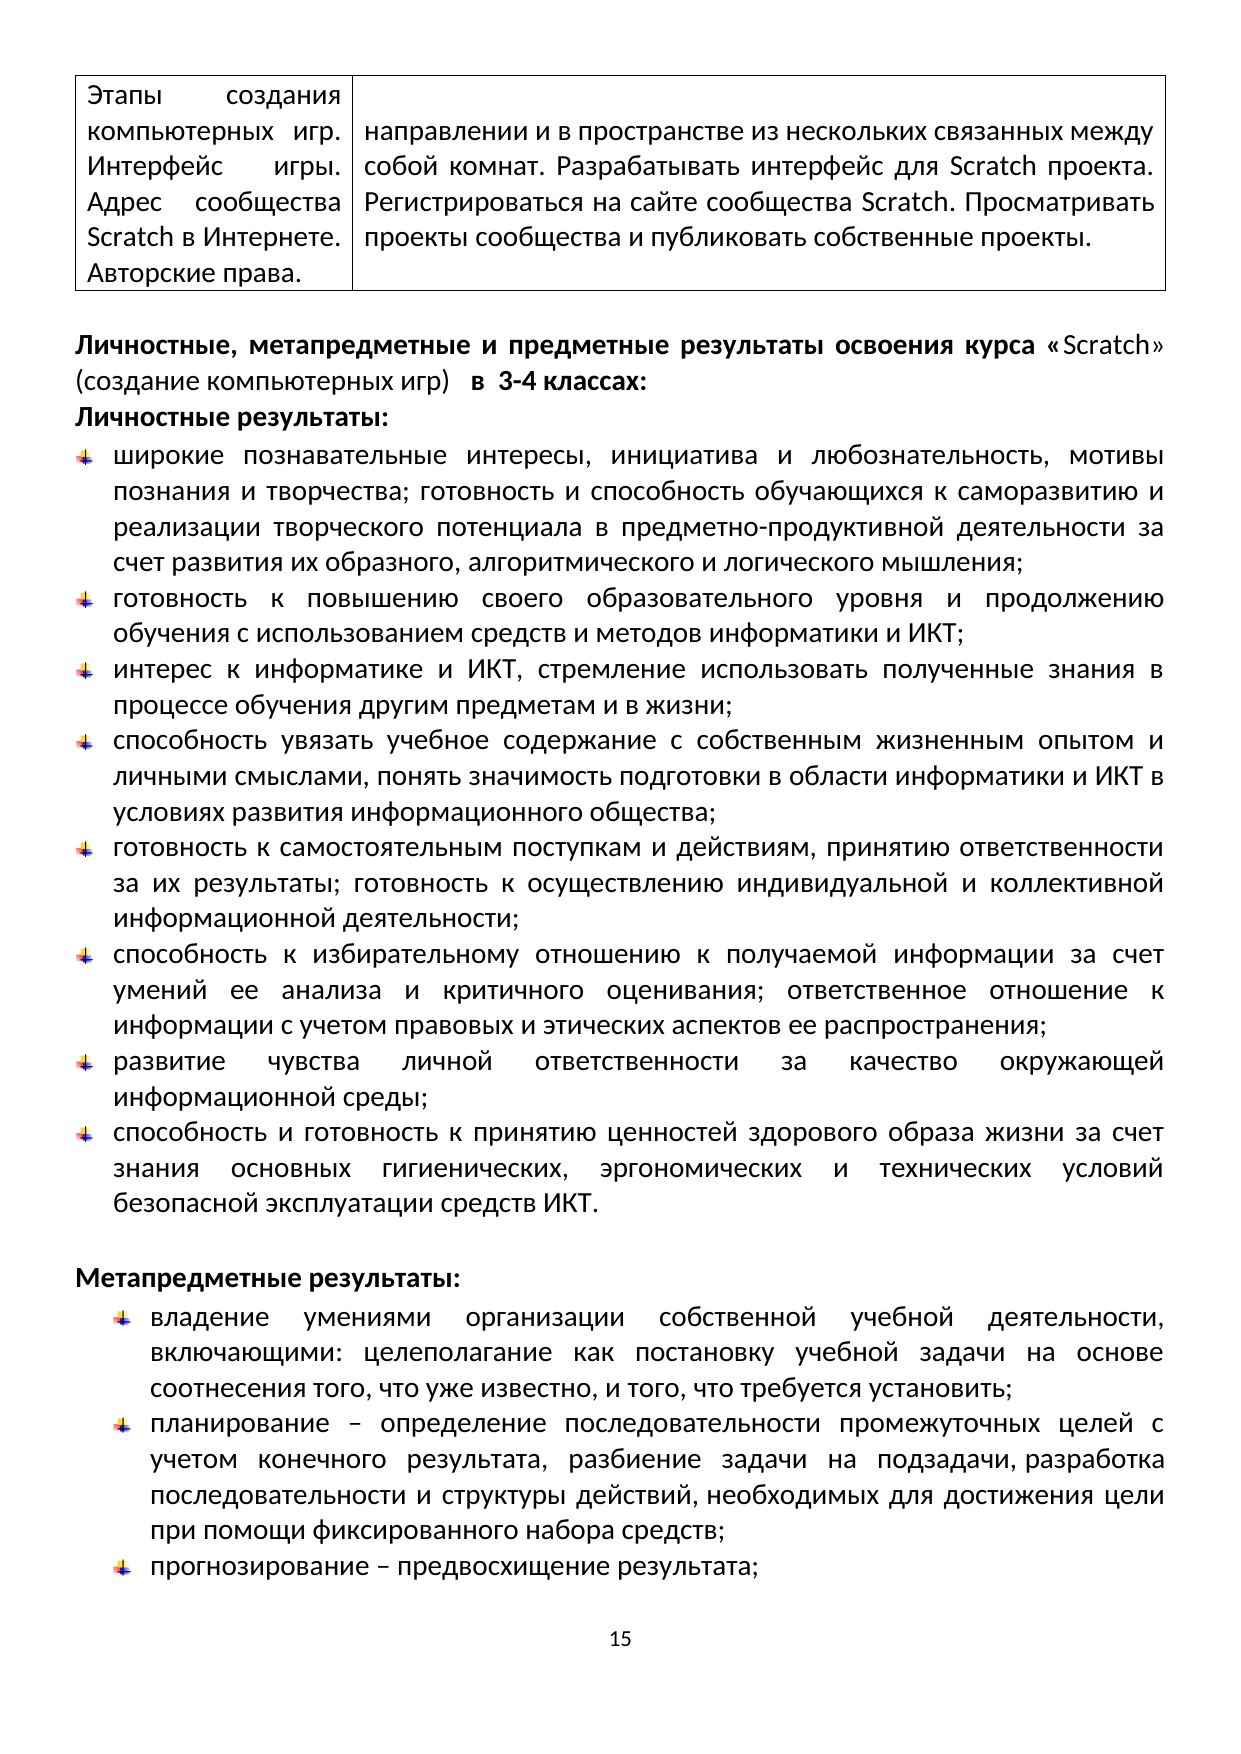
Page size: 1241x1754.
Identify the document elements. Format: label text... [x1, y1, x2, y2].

list интерес к информатике и ИКТ, стремление использовать полученные знания в процессе обучения другим предметам и в жизни; [75, 650, 1165, 721]
picture [76, 590, 93, 608]
picture [113, 1416, 131, 1433]
list владение умениями организации собственной учебной деятельности, включающими: целеполагание как постановку учебной задачи на основе соотнесения того, что уже известно, и того, что требуется установить; [112, 1298, 1165, 1404]
picture [76, 840, 93, 857]
picture [76, 733, 93, 750]
list способность и готовность к принятию ценностей здорового образа жизни за счет знания основных гигиенических, эргономических и технических условий безопасной эксплуатации средств ИКТ. [75, 1113, 1165, 1220]
list готовность к самостоятельным поступкам и действиям, принятию ответственности за их результаты; готовность к осуществлению индивидуальной и коллективной информационной деятельности; [75, 828, 1165, 935]
picture [76, 661, 93, 679]
list прогнозирование – предвосхищение результата; [112, 1547, 1165, 1583]
picture [76, 1125, 93, 1142]
picture [113, 1309, 131, 1326]
list планирование – определение последовательности промежуточных целей с учетом конечного результата, разбиение задачи на подзадачи, разработка последовательности и структуры действий, необходимых для достижения цели при помощи фиксированного набора средств; [112, 1404, 1165, 1547]
list развитие чувства личной ответственности за качество окружающей информационной среды; [75, 1042, 1165, 1113]
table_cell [76, 76, 352, 290]
list способность увязать учебное содержание с собственным жизненным опытом и личными смыслами, понять значимость подготовки в области информатики и ИКТ в условиях развития информационного общества; [75, 721, 1165, 828]
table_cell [353, 76, 1165, 290]
text Личностные, метапредметные и предметные результаты освоения курса «Scratch» (создание компьютерных игр) в 3-4 классах: [75, 326, 1165, 398]
list широкие познавательные интересы, инициатива и любознательность, мотивы познания и творчества; готовность и способность обучающихся к саморазвитию и реализации творческого потенциала в предметно-продуктивной деятельности за счет развития их образного, алгоритмического и логического мышления; [75, 436, 1165, 579]
picture [113, 1558, 131, 1576]
picture [76, 448, 93, 465]
text Метапредметные результаты: [75, 1259, 1165, 1294]
text Личностные результаты: [75, 398, 1165, 433]
list готовность к повышению своего образовательного уровня и продолжению обучения с использованием средств и методов информатики и ИКТ; [75, 579, 1165, 650]
picture [76, 1053, 93, 1071]
picture [76, 946, 93, 964]
list способность к избирательному отношению к получаемой информации за счет умений ее анализа и критичного оценивания; ответственное отношение к информации с учетом правовых и этических аспектов ее распространения; [75, 935, 1165, 1042]
